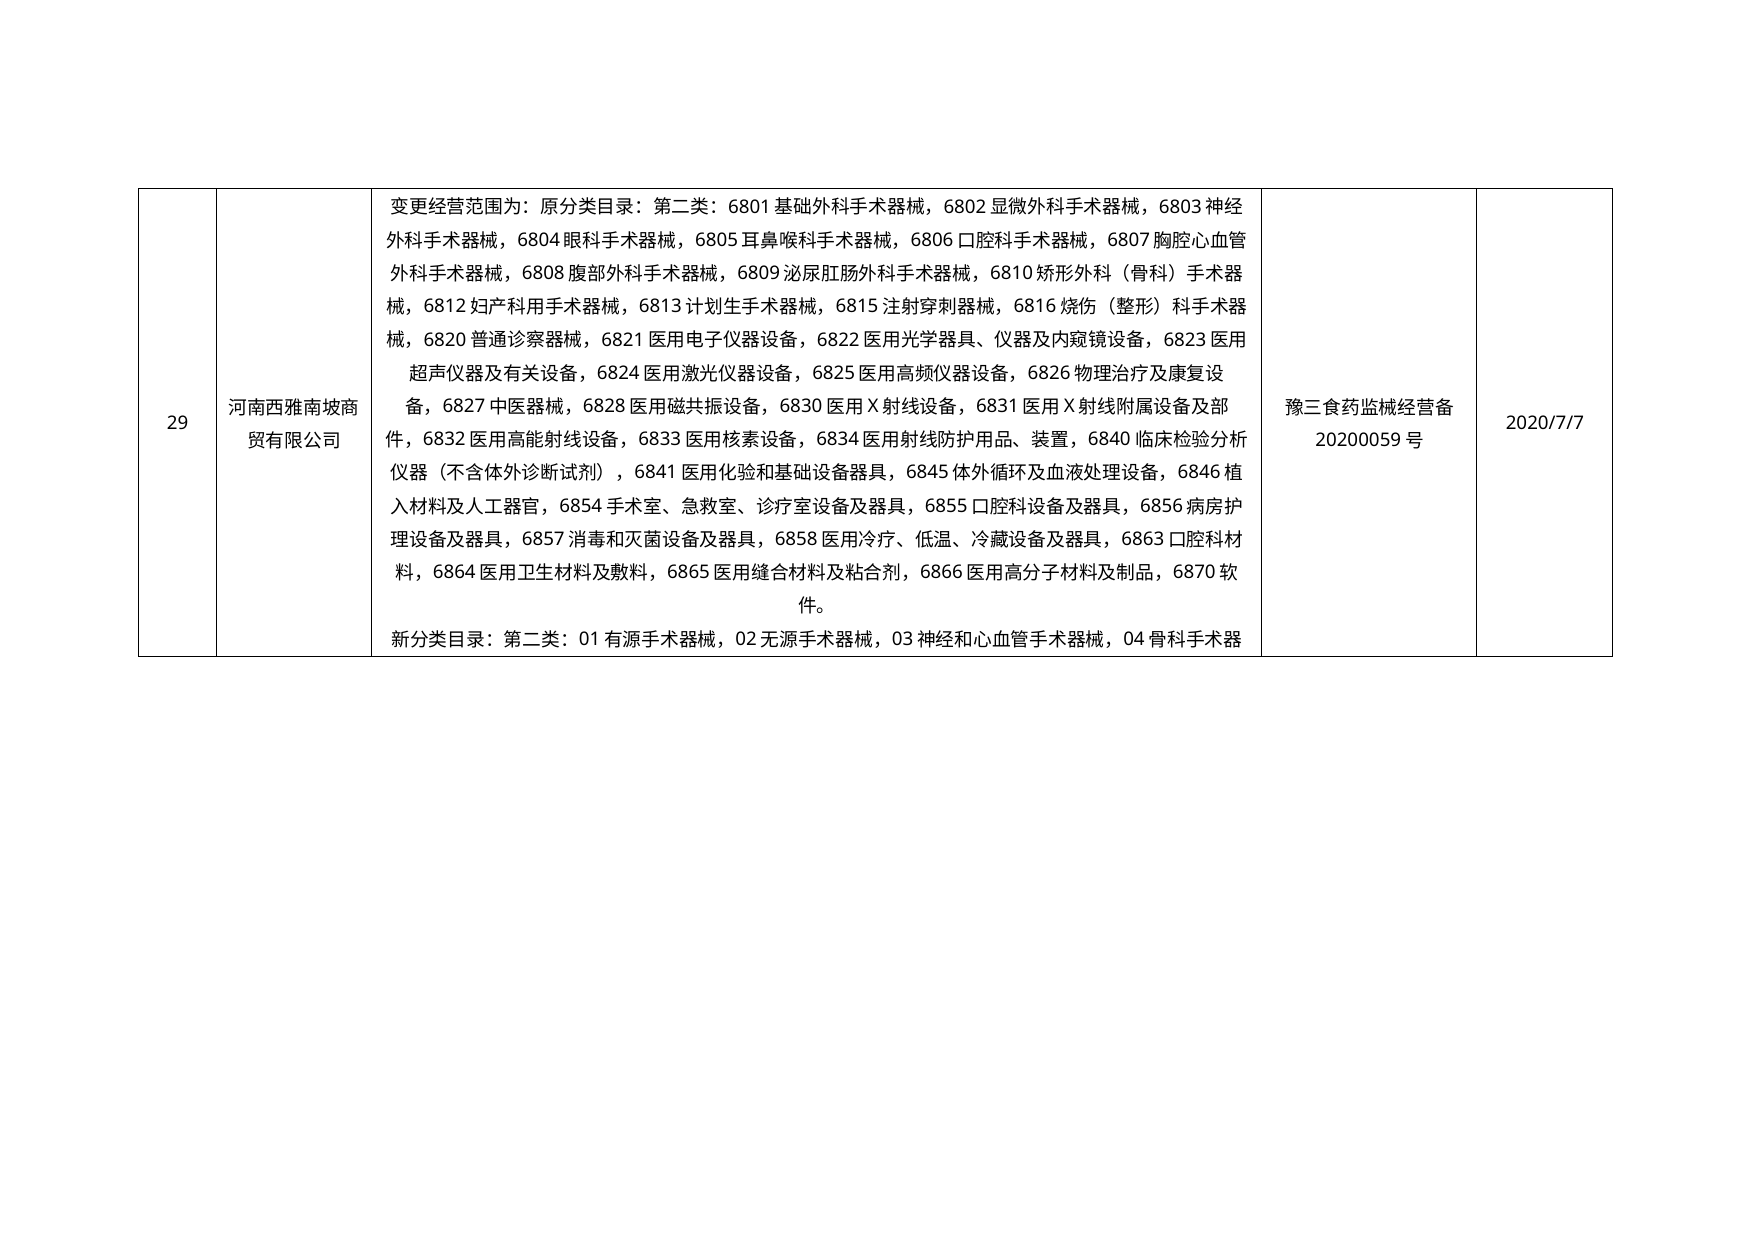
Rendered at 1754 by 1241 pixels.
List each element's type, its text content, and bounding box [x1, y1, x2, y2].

table_cell 变更经营范围为：原分类目录：第二类：6801基础外科手术器械，6802显微外科手术器械，6803神经外科手术器械，6804眼科手术器械，6805耳鼻喉科手术器械，6806口腔科手术器械，6807胸腔心血管外科手术器械，6808腹部外科手术器械，6809泌尿肛肠外科手术器械，6810矫形外科（骨科）手术器械，6812妇产科用手术器械，6813计划生手术器械，6815注射穿刺器械，6816烧伤（整形）科手术器械，6820普通诊察器械，6821医用电子仪器设备，6822医用光学器具、仪器及内窥镜设备，6823医用超声仪器及有关设备，6824医用激光仪器设备，6825医用高频仪器设备，6826物理治疗及康复设备，6827中医器械，6828医用磁共振设备，6830医用X射线设备，6831医用X射线附属设备及部件，6832医用高能射线设备，6833医用核素设备，6834医用射线防护用品、装置，6840 临床检验分析仪器（不含体外诊断试剂），6841医用化验和基础设备器具，6845体外循环及血液处理设备，6846植入材料及人工器官，6854手术室、急救室、诊疗室设备及器具，6855口腔科设备及器具，6856病房护理设备及器具，6857消毒和灭菌设备及器具，6858医用冷疗、低温、冷藏设备及器具，6863口腔科材料，6864医用卫生材料及敷料，6865医用缝合材料及粘合剂，6866医用高分子材料及制品，6870软件。 新分类目录：第二类：01有源手术器械，02无源手术器械，03神经和心血管手术器械，04骨科手术器械，05放射治疗器械，06医用成像器械，07医用诊察和监护器械，08呼吸、麻醉和急救器械，09物理治疗器械，10输血、透析和体外循环器械，11医疗器械消毒灭菌器械，12有源植入器械，14注输、护理和防护器械，15患者承载器械，16眼科器械，17口腔科器械，18妇产科、辅助生殖和避孕器械，19医用康复器械，20中医器械，21医用软件，22临床检验器械 [372, 189, 1261, 656]
table_cell 豫三食药监械经营备20200059号 [1262, 189, 1476, 656]
table_cell 河南西雅南坡商贸有限公司 [217, 189, 371, 656]
table_cell 29 [139, 189, 216, 656]
table_cell 2020/7/7 [1477, 189, 1612, 656]
